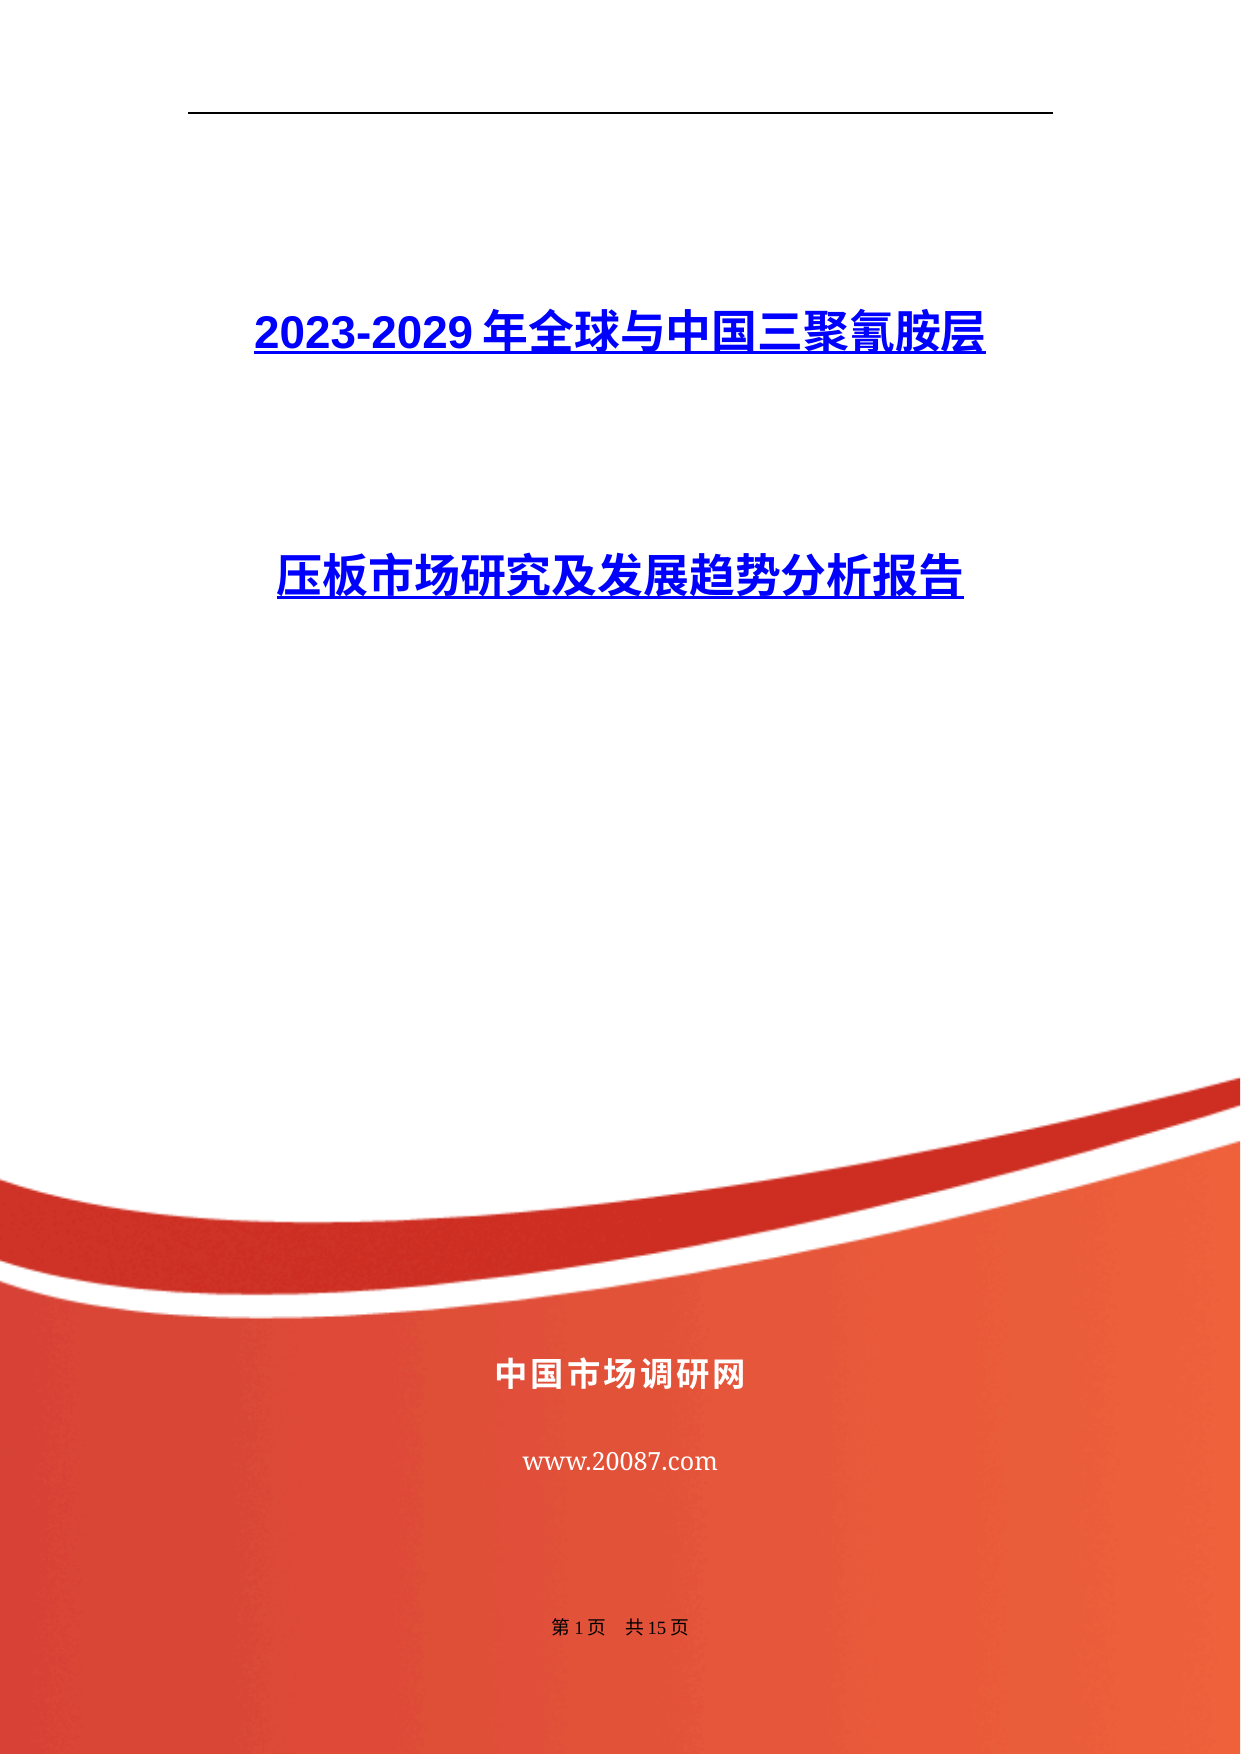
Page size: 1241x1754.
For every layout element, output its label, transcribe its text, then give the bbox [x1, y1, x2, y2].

picture [0, 1006, 1241, 1754]
text www.20087.com [187, 1428, 1053, 1493]
table_header 2023-2029年全球与中国三聚氰胺层压板市场研究及发展趋势分析报告 [188, 207, 1053, 773]
subtitle 中国市场调研网 [187, 1339, 1053, 1404]
